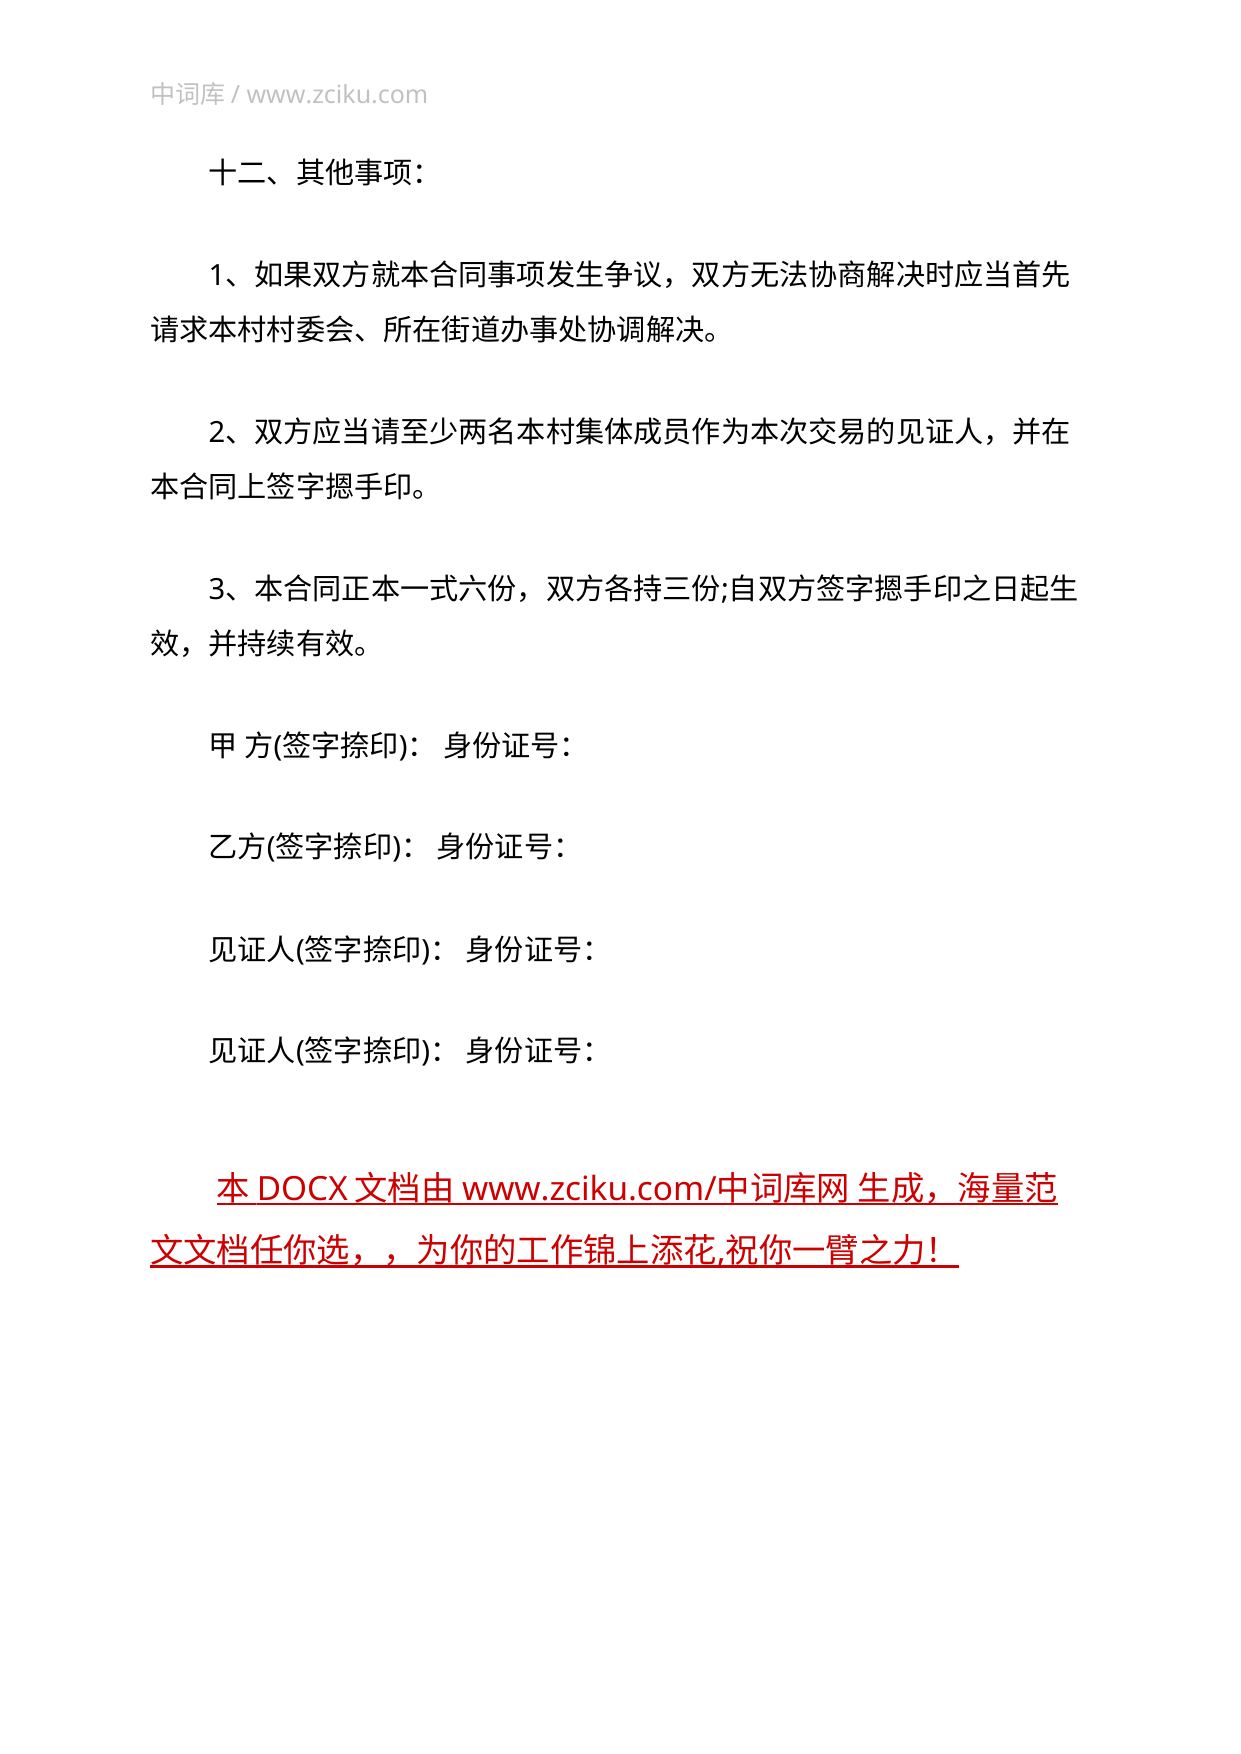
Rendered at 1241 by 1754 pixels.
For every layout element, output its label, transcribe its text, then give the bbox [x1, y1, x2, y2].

text 2、双方应当请至少两名本村集体成员作为本次交易的见证人，并在本合同上签字摁手印。 [150, 408, 1090, 506]
text 1、如果双方就本合同事项发生争议，双方无法协商解决时应当首先请求本村村委会、所在街道办事处协调解决。 [150, 252, 1090, 349]
text 乙方(签字捺印)： 身份证号： [150, 824, 1090, 866]
text 本DOCX文档由 www.zciku.com/中词库网 生成，海量范文文档任你选，，为你的工作锦上添花,祝你一臂之力！ [150, 1161, 1090, 1272]
text 见证人(签字捺印)： 身份证号： [150, 1028, 1090, 1070]
text 甲 方(签字捺印)： 身份证号： [150, 722, 1090, 764]
text 3、本合同正本一式六份，双方各持三份;自双方签字摁手印之日起生效，并持续有效。 [150, 565, 1090, 663]
text 十二、其他事项： [150, 150, 1090, 192]
text 见证人(签字捺印)： 身份证号： [150, 926, 1090, 968]
